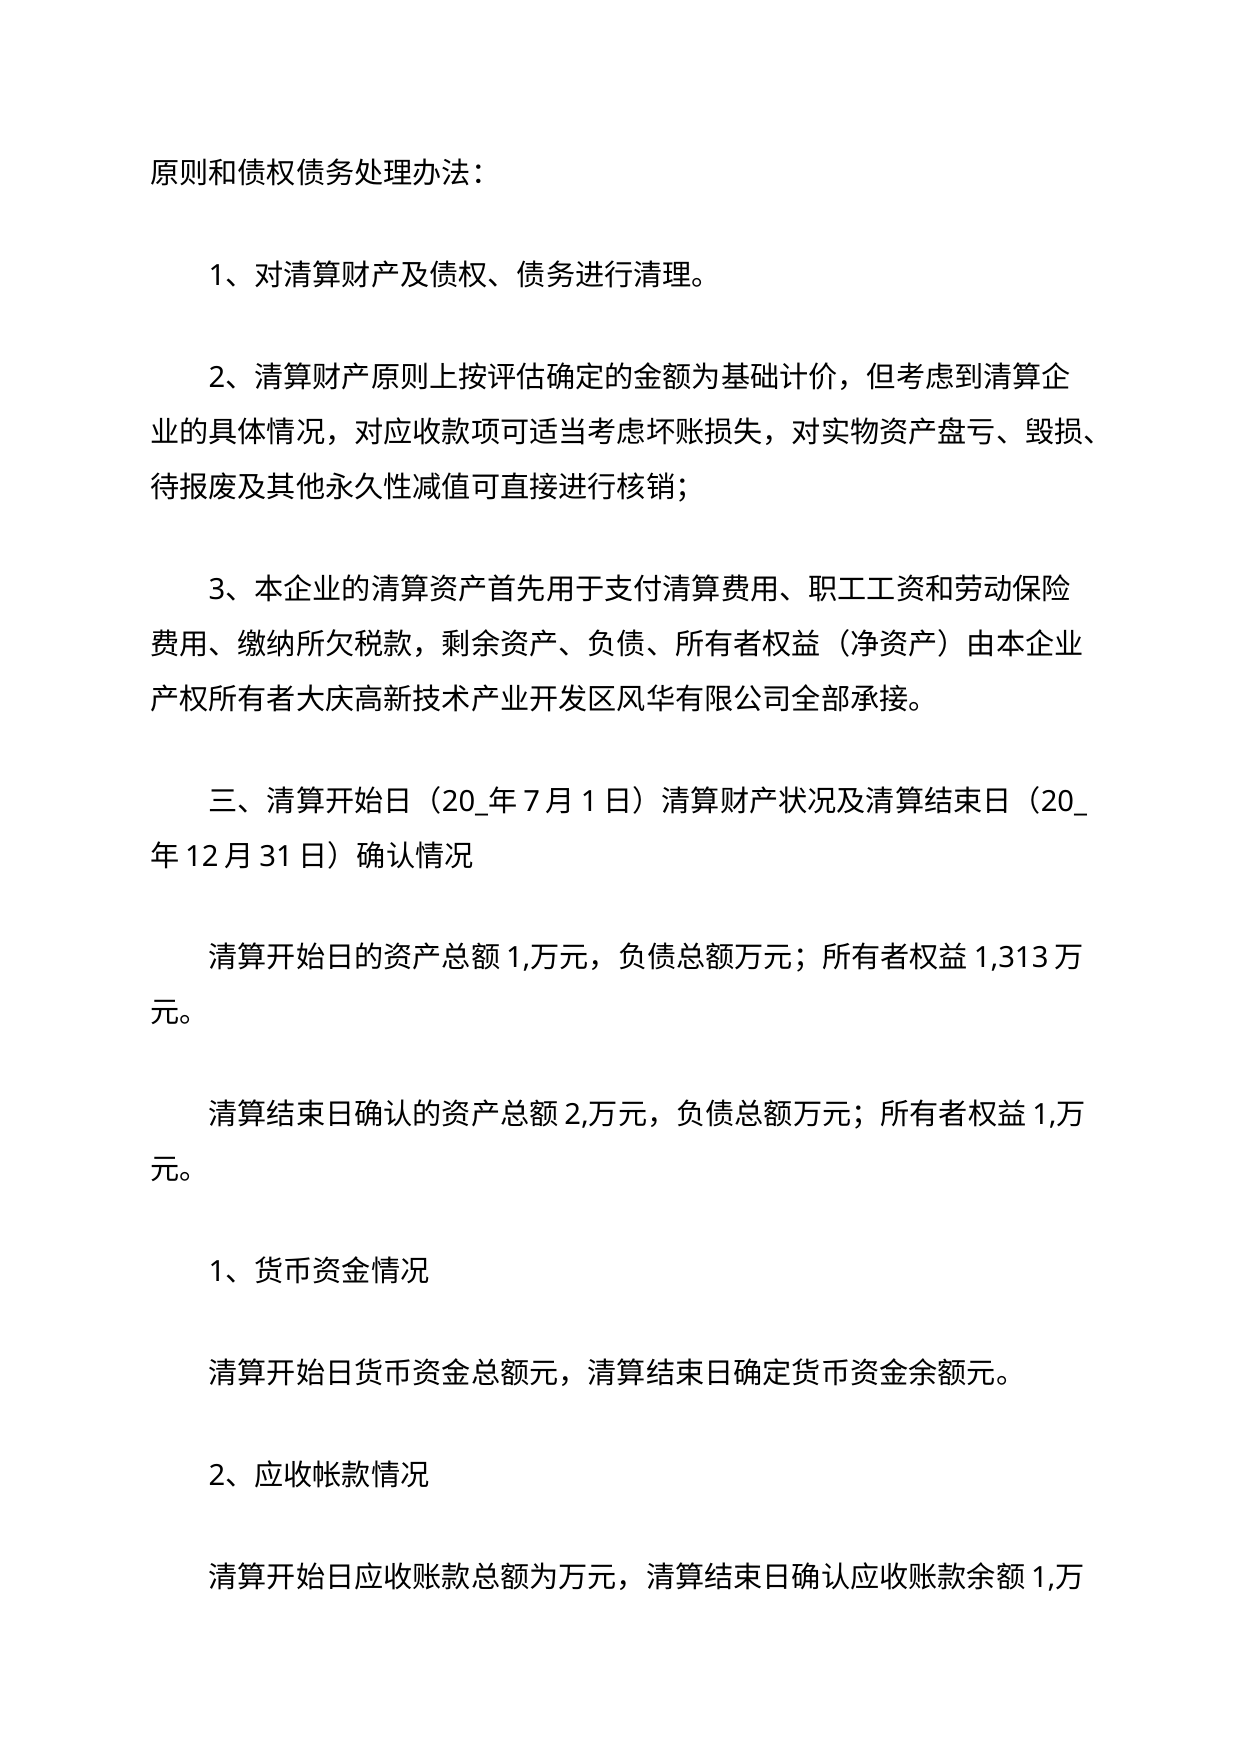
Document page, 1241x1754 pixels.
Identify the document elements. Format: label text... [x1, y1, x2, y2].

text 2、应收帐款情况 [150, 1451, 1090, 1494]
text 清算开始日的资产总额1,万元，负债总额万元；所有者权益1,313万元。 [150, 934, 1090, 1031]
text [150, 1553, 1090, 1596]
text 1、货币资金情况 [150, 1248, 1090, 1290]
text 1、对清算财产及债权、债务进行清理。 [150, 252, 1090, 294]
text 清算开始日货币资金总额元，清算结束日确定货币资金余额元。 [150, 1349, 1090, 1392]
text 2、清算财产原则上按评估确定的金额为基础计价，但考虑到清算企业的具体情况，对应收款项可适当考虑坏账损失，对实物资产盘亏、毁损、待报废及其他永久性减值可直接进行核销； [150, 354, 1090, 506]
text 三、清算开始日（20_年7月1日）清算财产状况及清算结束日（20_年12月31日）确认情况 [150, 777, 1090, 874]
text 清算结束日确认的资产总额2,万元，负债总额万元；所有者权益1,万元。 [150, 1091, 1090, 1188]
text 3、本企业的清算资产首先用于支付清算费用、职工工资和劳动保险费用、缴纳所欠税款，剩余资产、负债、所有者权益（净资产）由本企业产权所有者大庆高新技术产业开发区风华有限公司全部承接。 [150, 565, 1090, 718]
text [150, 150, 1090, 192]
